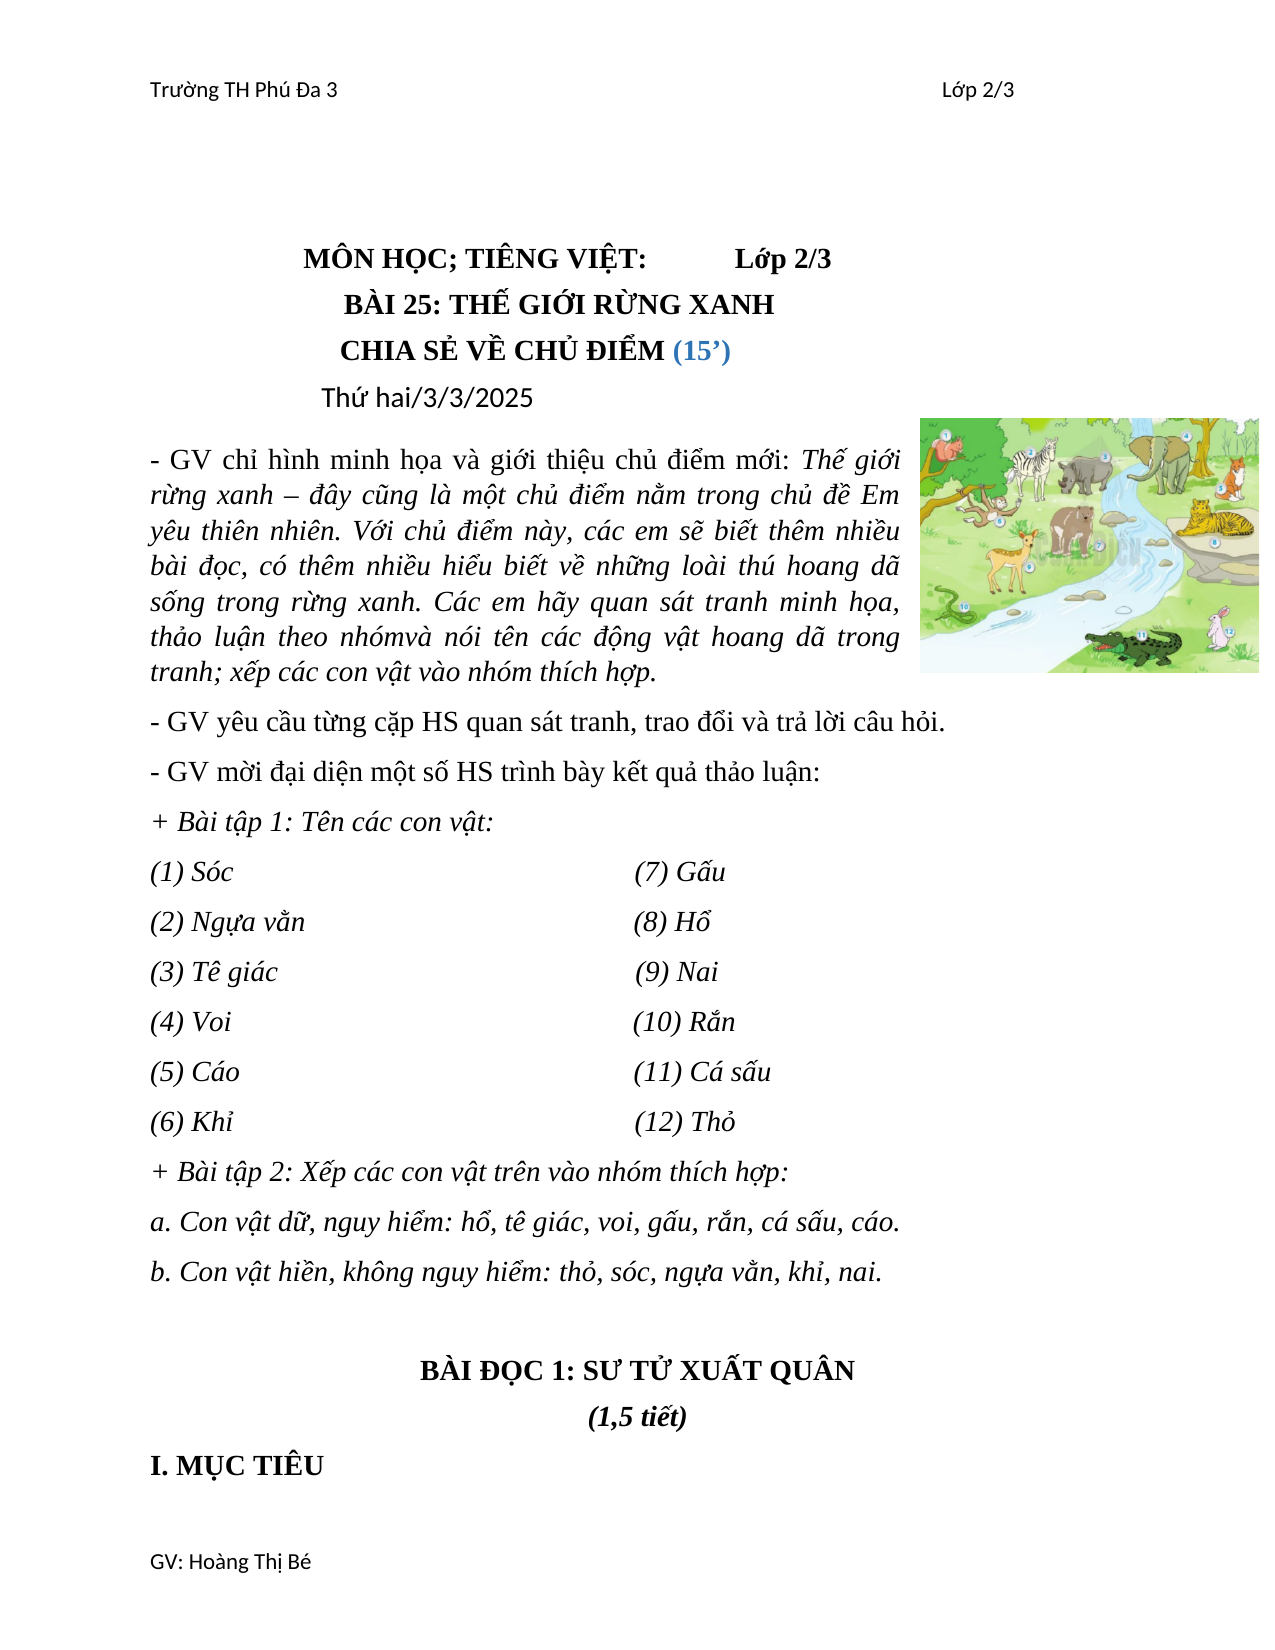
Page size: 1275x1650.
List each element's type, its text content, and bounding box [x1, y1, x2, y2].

text (4) Voi (10) Rắn [150, 1003, 1125, 1039]
subtitle (1,5 tiết) [150, 1399, 1125, 1433]
text - GV yêu cầu từng cặp HS quan sát tranh, trao đổi và trả lời câu hỏi. [150, 703, 1125, 739]
subtitle BÀI ĐỌC 1: SƯ TỬ XUẤT QUÂN [150, 1353, 1125, 1387]
text (3) Tê giác (9) Nai [150, 953, 1125, 989]
text a. Con vật dữ, nguy hiểm: hổ, tê giác, voi, gấu, rắn, cá sấu, cáo. [150, 1203, 1125, 1239]
text b. Con vật hiền, không nguy hiểm: thỏ, sóc, ngựa vằn, khỉ, nai. [150, 1253, 1125, 1289]
text Thứ hai/3/3/2025 [150, 379, 1125, 415]
text - GV chỉ hình minh họa và giới thiệu chủ điểm mới: Thế giới rừng xanh – đây cũng là một chủ điểm nằm trong chủ đề Em yêu thiên nhiên. Với chủ điểm này, các em sẽ biết thêm nhiều bài đọc, có thêm nhiều hiểu biết về những loài thú hoang dã sống trong rừng xanh. Các em hãy quan sát tranh minh họa, thảo luận theo nhómvà nói tên các động vật hoang dã trong tranh; xếp các con vật vào nhóm thích hợp. [150, 441, 1125, 689]
text (2) Ngựa vằn (8) Hổ [150, 903, 1125, 939]
subtitle MÔN HỌC; TIÊNG VIỆT: Lớp 2/3 [150, 242, 1125, 275]
text + Bài tập 2: Xếp các con vật trên vào nhóm thích hợp: [150, 1153, 1125, 1189]
text (1) Sóc (7) Gấu [150, 853, 1125, 889]
text (6) Khỉ (12) Thỏ [150, 1103, 1125, 1139]
text (5) Cáo (11) Cá sấu [150, 1053, 1125, 1089]
subtitle CHIA SẺ VỀ CHỦ ĐIỂM (15’) [150, 333, 1125, 367]
text I. MỤC TIÊU [150, 1447, 1125, 1483]
picture [918, 418, 1260, 672]
text + Bài tập 1: Tên các con vật: [150, 803, 1125, 839]
subtitle BÀI 25: THẾ GIỚI RỪNG XANH [225, 287, 1125, 321]
text - GV mời đại diện một số HS trình bày kết quả thảo luận: [150, 753, 1125, 789]
